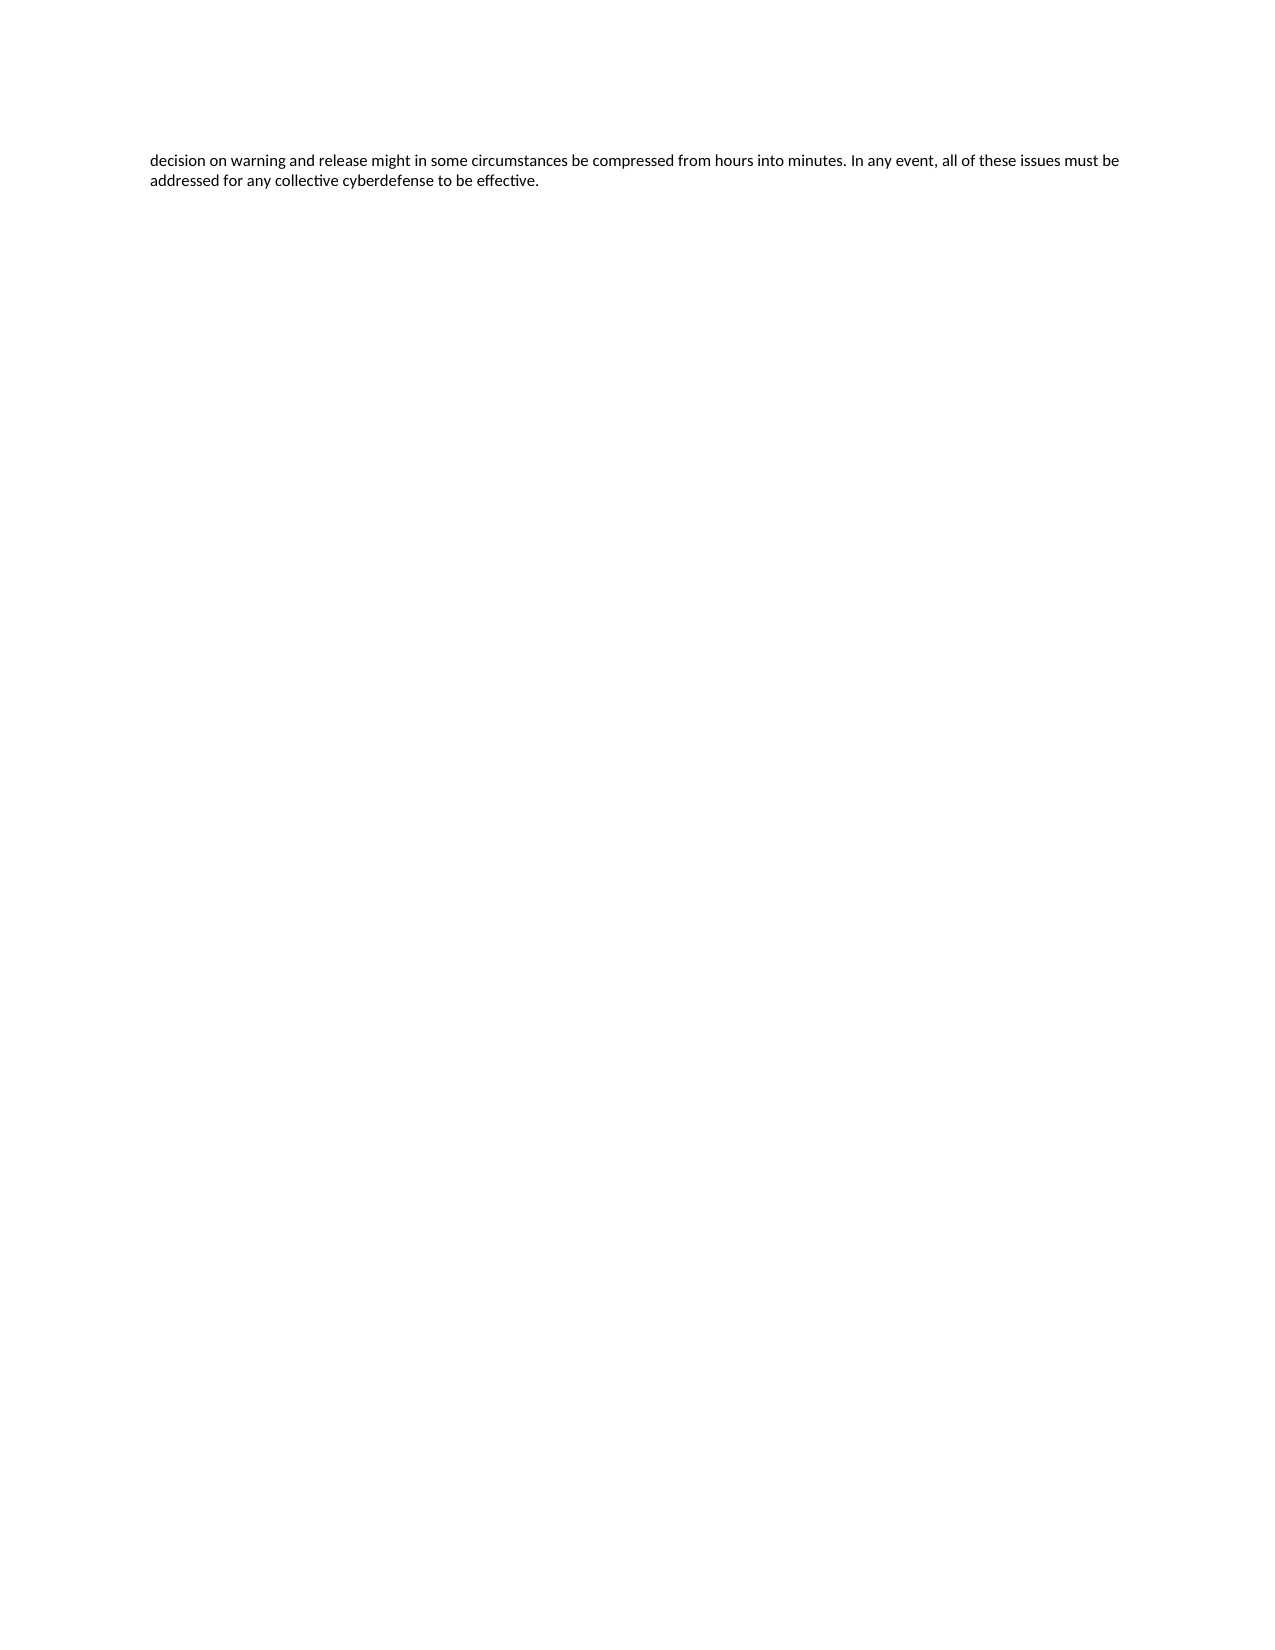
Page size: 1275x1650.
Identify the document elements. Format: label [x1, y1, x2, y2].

text [150, 150, 1125, 191]
